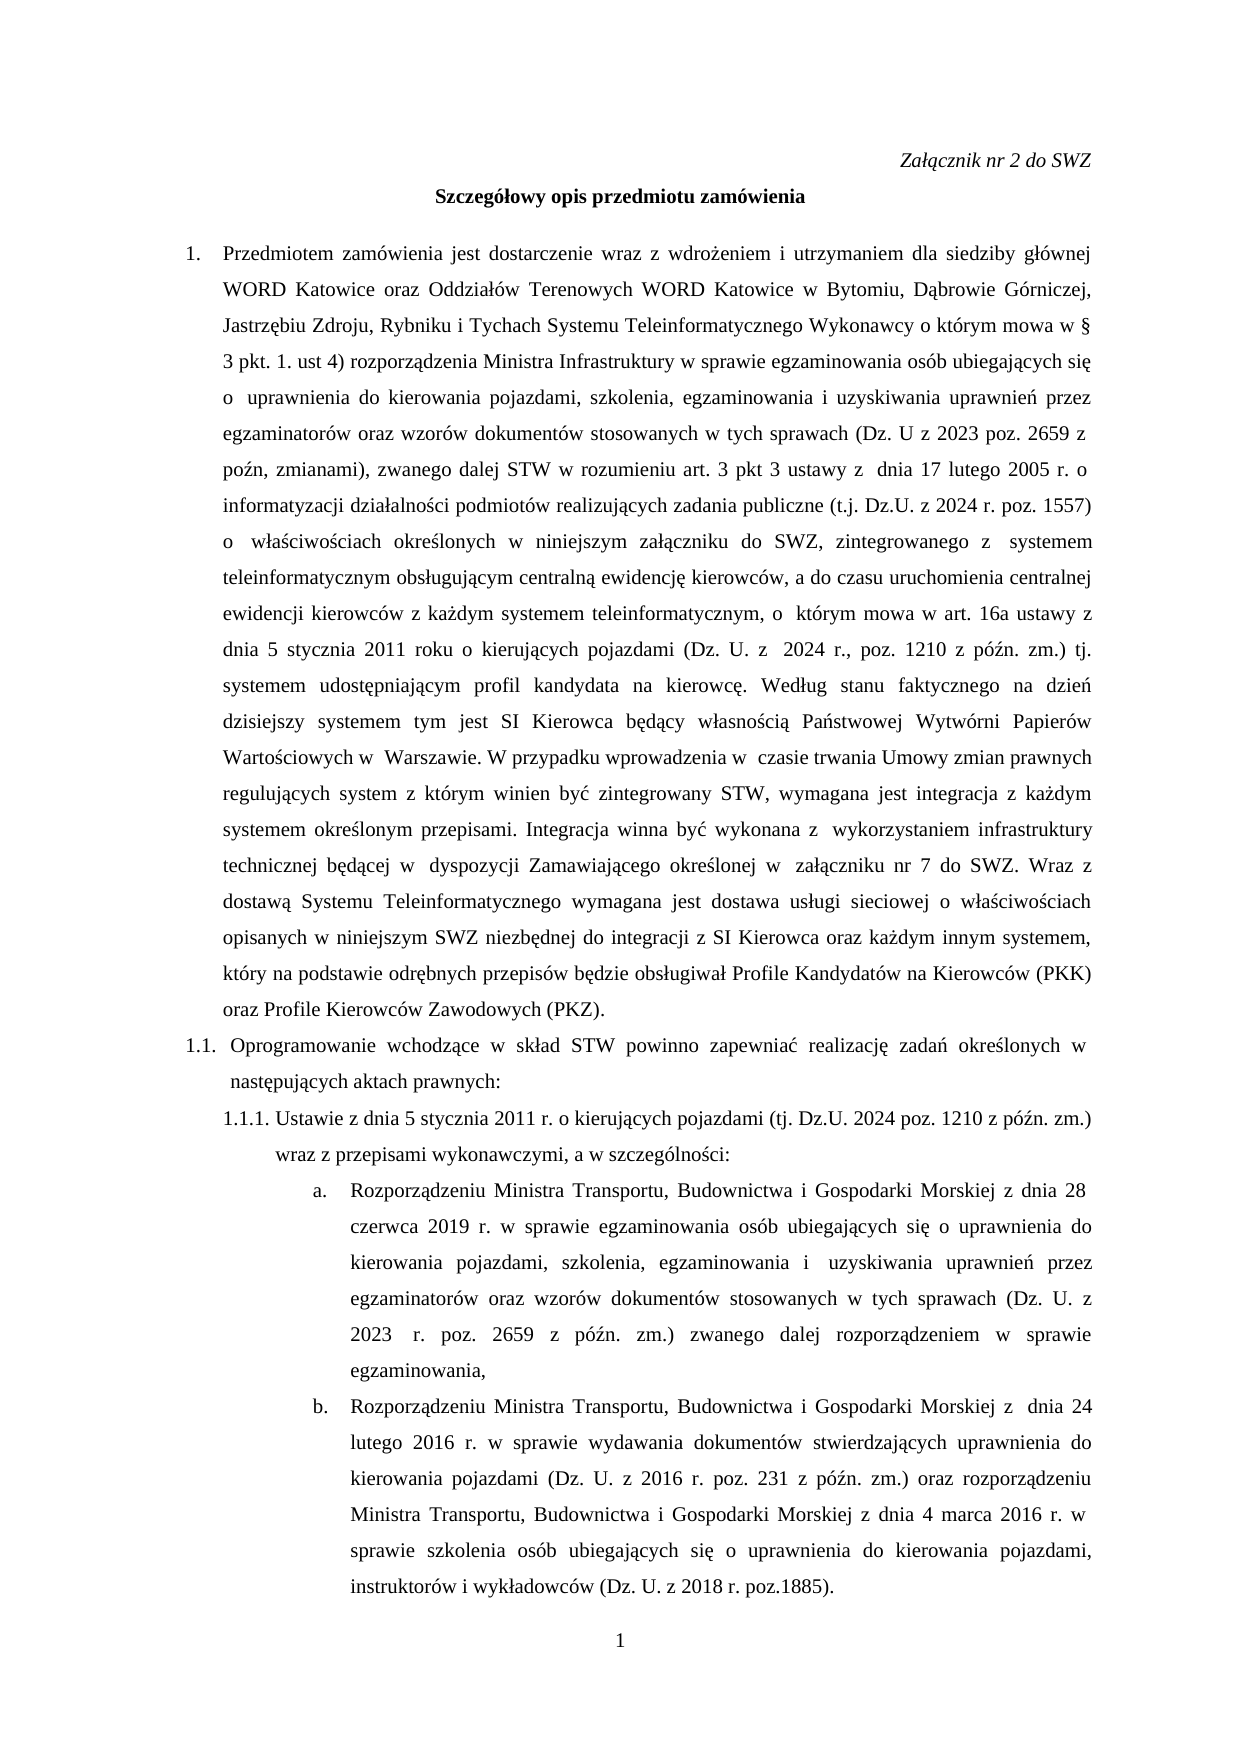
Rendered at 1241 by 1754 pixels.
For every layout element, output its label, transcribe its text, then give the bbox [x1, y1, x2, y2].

text Szczegółowy opis przedmiotu zamówienia [148, 184, 1093, 208]
list Oprogramowanie wchodzące w skład STW powinno zapewniać realizację zadań określonych w następujących aktach prawnych: [185, 1033, 1093, 1093]
list Rozporządzeniu Ministra Transportu, Budownictwa i Gospodarki Morskiej z dnia 24 lutego 2016 r. w sprawie wydawania dokumentów stwierdzających uprawnienia do kierowania pojazdami (Dz. U. z 2016 r. poz. 231 z późn. zm.) oraz rozporządzeniu Ministra Transportu, Budownictwa i Gospodarki Morskiej z dnia 4 marca 2016 r. w sprawie szkolenia osób ubiegających się o uprawnienia do kierowania pojazdami, instruktorów i wykładowców (Dz. U. z 2018 r. poz.1885). [313, 1394, 1093, 1598]
list Rozporządzeniu Ministra Transportu, Budownictwa i Gospodarki Morskiej z dnia 28 czerwca 2019 r. w sprawie egzaminowania osób ubiegających się o uprawnienia do kierowania pojazdami, szkolenia, egzaminowania i uzyskiwania uprawnień przez egzaminatorów oraz wzorów dokumentów stosowanych w tych sprawach (Dz. U. z 2023 r. poz. 2659 z późn. zm.) zwanego dalej rozporządzeniem w sprawie egzaminowania, [313, 1178, 1093, 1382]
list Ustawie z dnia 5 stycznia 2011 r. o kierujących pojazdami (tj. Dz.U. 2024 poz. 1210 z późn. zm.) wraz z przepisami wykonawczymi, a w szczególności: [223, 1106, 1093, 1166]
text Załącznik nr 2 do SWZ [148, 148, 1093, 172]
list Przedmiotem zamówienia jest dostarczenie wraz z wdrożeniem i utrzymaniem dla siedziby głównej WORD Katowice oraz Oddziałów Terenowych WORD Katowice w Bytomiu, Dąbrowie Górniczej, Jastrzębiu Zdroju, Rybniku i Tychach Systemu Teleinformatycznego Wykonawcy o którym mowa w § 3 pkt. 1. ust 4) rozporządzenia Ministra Infrastruktury w sprawie egzaminowania osób ubiegających się o uprawnienia do kierowania pojazdami, szkolenia, egzaminowania i uzyskiwania uprawnień przez egzaminatorów oraz wzorów dokumentów stosowanych w tych sprawach (Dz. U z 2023 poz. 2659 z poźn, zmianami), zwanego dalej STW w rozumieniu art. 3 pkt 3 ustawy z dnia 17 lutego 2005 r. o informatyzacji działalności podmiotów realizujących zadania publiczne (t.j. Dz.U. z 2024 r. poz. 1557) o właściwościach określonych w niniejszym załączniku do SWZ, zintegrowanego z systemem teleinformatycznym obsługującym centralną ewidencję kierowców, a do czasu uruchomienia centralnej ewidencji kierowców z każdym systemem teleinformatycznym, o którym mowa w art. 16a ustawy z dnia 5 stycznia 2011 roku o kierujących pojazdami (Dz. U. z 2024 r., poz. 1210 z późn. zm.) tj. systemem udostępniającym profil kandydata na kierowcę. Według stanu faktycznego na dzień dzisiejszy systemem tym jest SI Kierowca będący własnością Państwowej Wytwórni Papierów Wartościowych w Warszawie. W przypadku wprowadzenia w czasie trwania Umowy zmian prawnych regulujących system z którym winien być zintegrowany STW, wymagana jest integracja z każdym systemem określonym przepisami. Integracja winna być wykonana z wykorzystaniem infrastruktury technicznej będącej w dyspozycji Zamawiającego określonej w załączniku nr 7 do SWZ. Wraz z dostawą Systemu Teleinformatycznego wymagana jest dostawa usługi sieciowej o właściwościach opisanych w niniejszym SWZ niezbędnej do integracji z SI Kierowca oraz każdym innym systemem, który na podstawie odrębnych przepisów będzie obsługiwał Profile Kandydatów na Kierowców (PKK) oraz Profile Kierowców Zawodowych (PKZ). [185, 241, 1093, 1021]
